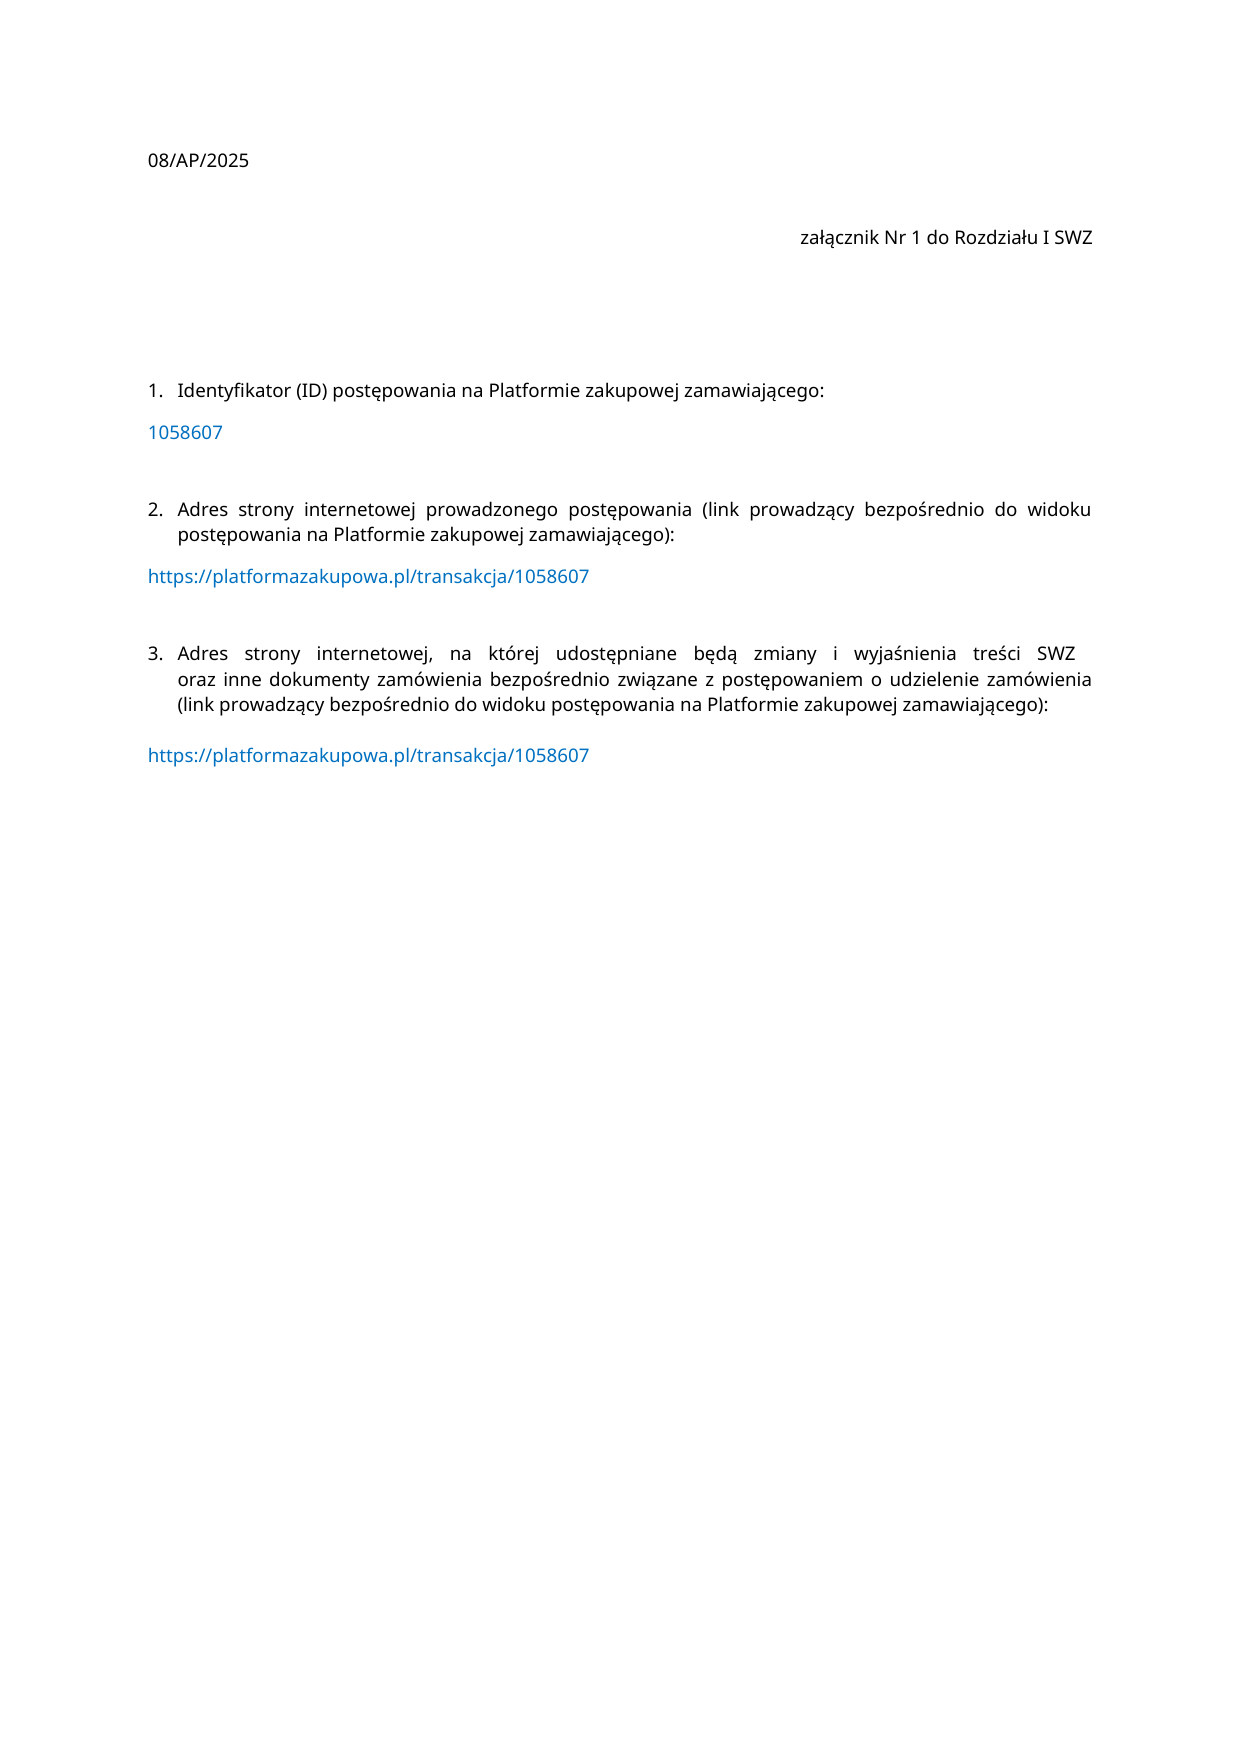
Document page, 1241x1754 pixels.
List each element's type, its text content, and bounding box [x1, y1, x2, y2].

text 08/AP/2025 [148, 148, 1093, 173]
text https://platformazakupowa.pl/transakcja/1058607 [148, 564, 1093, 589]
text 1058607 [148, 419, 1093, 445]
text załącznik Nr 1 do Rozdziału I SWZ [148, 224, 1093, 250]
list Adres strony internetowej, na której udostępniane będą zmiany i wyjaśnienia treści SWZ oraz inne dokumenty zamówienia bezpośrednio związane z postępowaniem o udzielenie zamówienia (link prowadzący bezpośrednio do widoku postępowania na Platformie zakupowej zamawiającego): [148, 640, 1093, 717]
list Adres strony internetowej prowadzonego postępowania (link prowadzący bezpośrednio do widoku postępowania na Platformie zakupowej zamawiającego): [148, 496, 1093, 547]
list Identyfikator (ID) postępowania na Platformie zakupowej zamawiającego: [148, 377, 1093, 403]
text https://platformazakupowa.pl/transakcja/1058607 [148, 742, 1093, 768]
